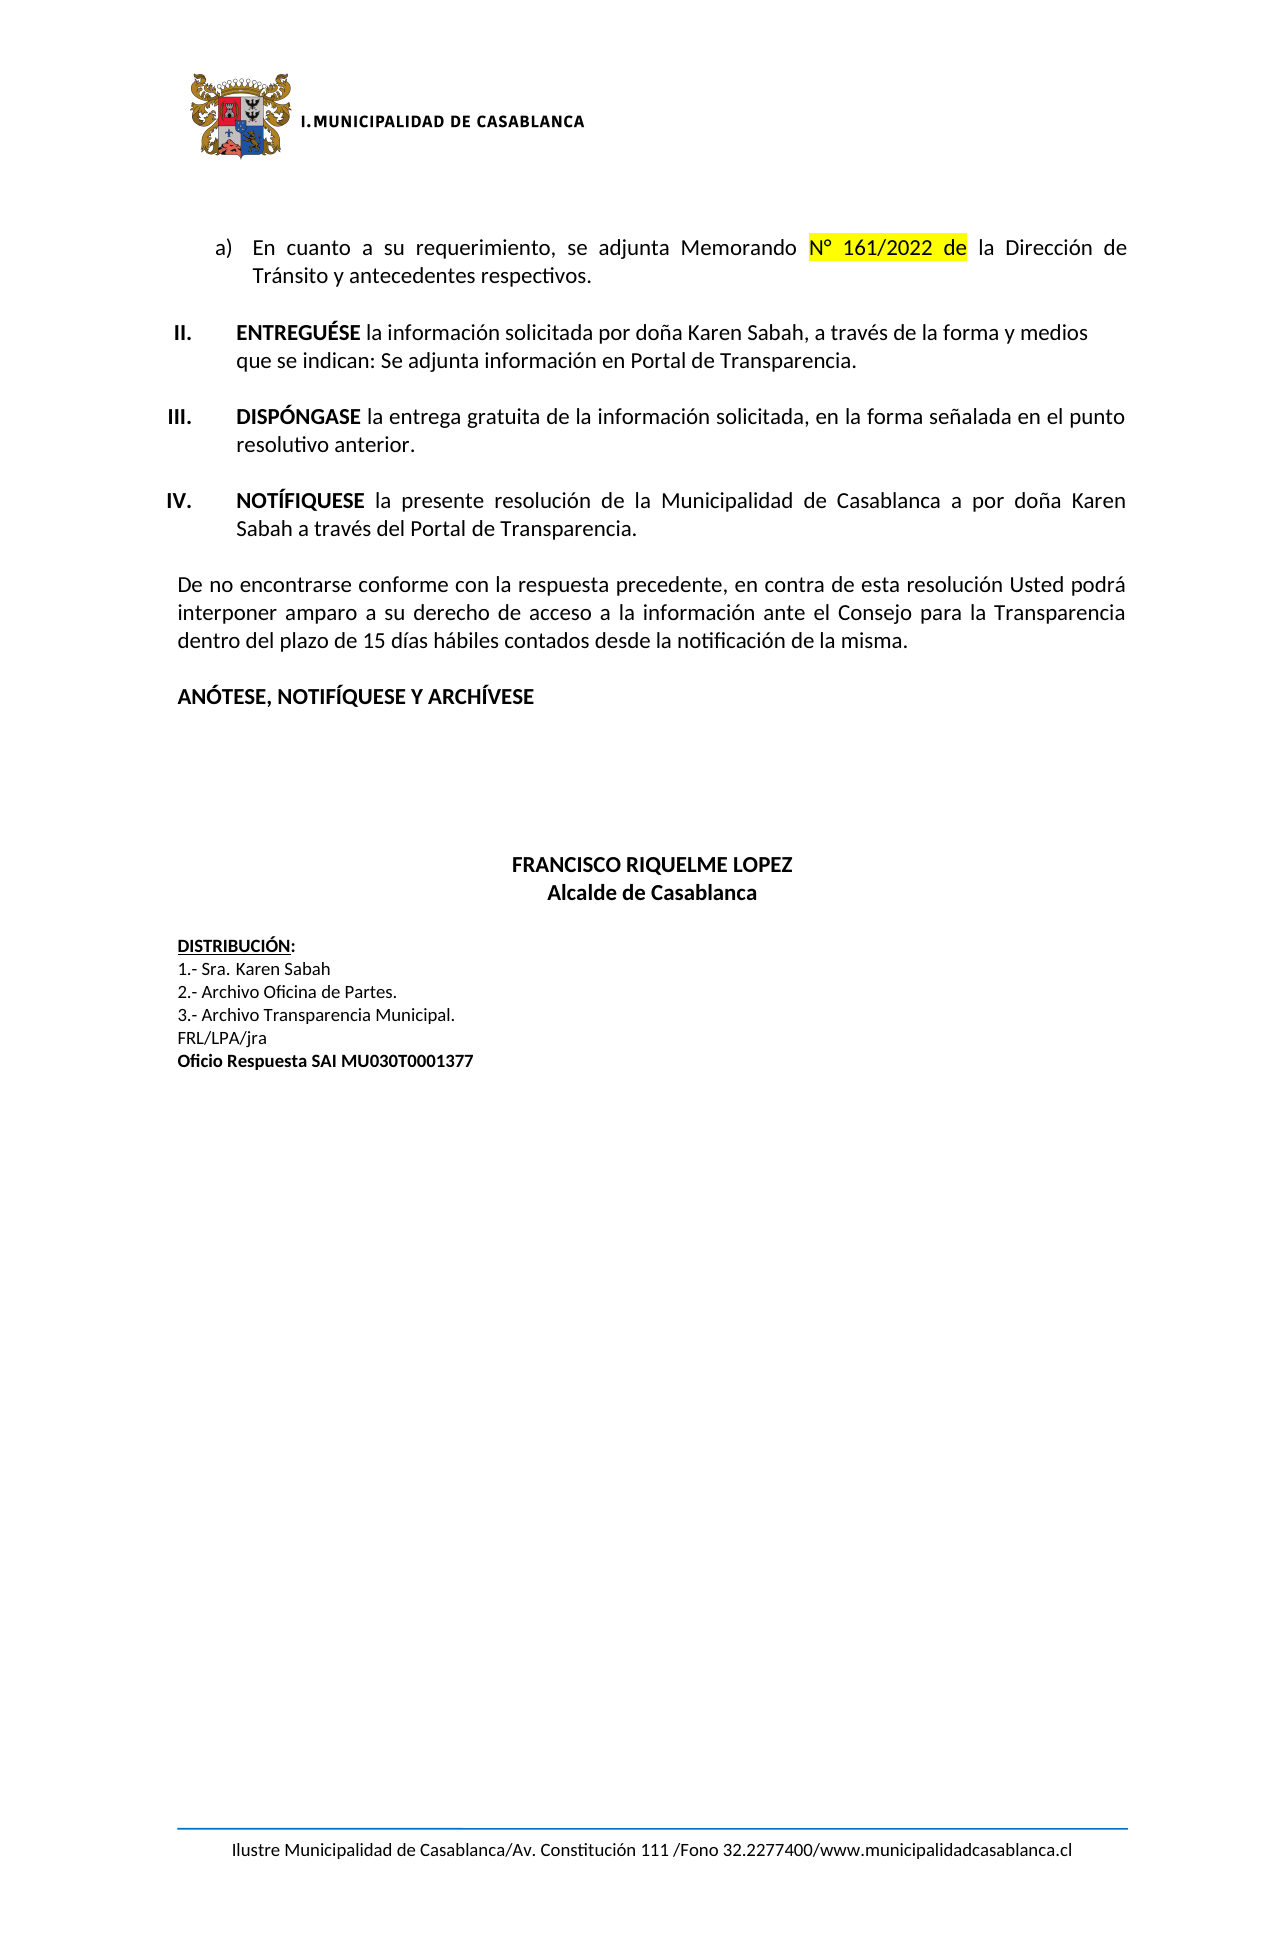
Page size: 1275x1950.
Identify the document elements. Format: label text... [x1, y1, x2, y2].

list DISPÓNGASE la entrega gratuita de la información solicitada, en la forma señalada en el punto resolutivo anterior. [192, 402, 1127, 458]
text ANÓTESE, NOTIFÍQUESE Y ARCHÍVESE [177, 682, 1127, 710]
text FRL/LPA/jra [177, 1026, 1127, 1049]
text Alcalde de Casablanca [177, 878, 1127, 907]
text 2.- Archivo Oficina de Partes. [177, 980, 1127, 1003]
text FRANCISCO RIQUELME LOPEZ [177, 851, 1127, 878]
list NOTÍFIQUESE la presente resolución de la Municipalidad de Casablanca a por doña Karen Sabah a través del Portal de Transparencia. [192, 486, 1127, 542]
text De no encontrarse conforme con la respuesta precedente, en contra de esta resolución Usted podrá interponer amparo a su derecho de acceso a la información ante el Consejo para la Transparencia dentro del plazo de 15 días hábiles contados desde la notificación de la misma. [177, 570, 1127, 654]
text 3.- Archivo Transparencia Municipal. [177, 1003, 1127, 1026]
text 1.- Sra. Karen Sabah [177, 957, 1127, 980]
text Oficio Respuesta SAI MU030T0001377 [177, 1049, 1127, 1072]
picture [177, 28, 599, 205]
list ENTREGUÉSE la información solicitada por doña Karen Sabah, a través de la forma y medios que se indican: Se adjunta información en Portal de Transparencia. [192, 318, 1127, 374]
list En cuanto a su requerimiento, se adjunta Memorando N° 161/2022 de la Dirección de Tránsito y antecedentes respectivos. [215, 233, 1127, 289]
text DISTRIBUCIÓN: [177, 934, 1127, 957]
